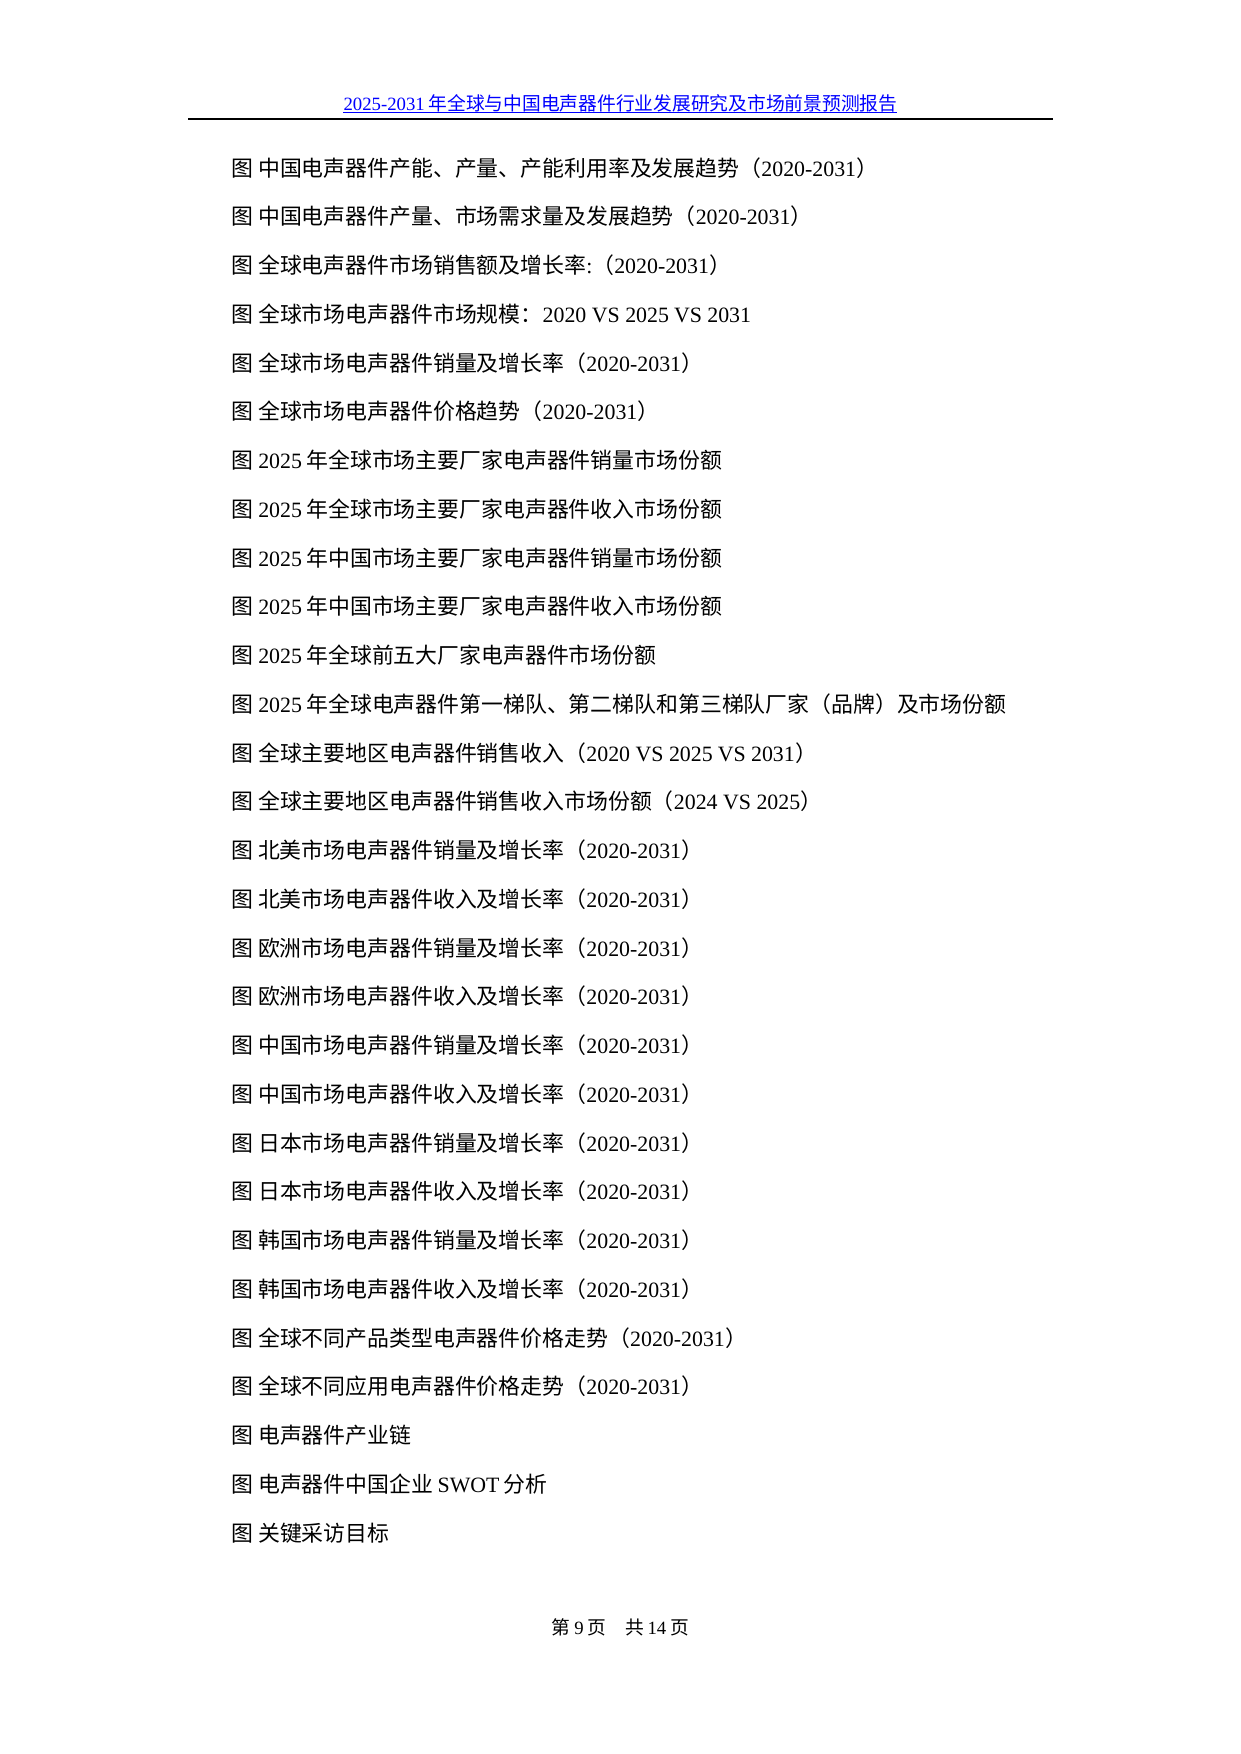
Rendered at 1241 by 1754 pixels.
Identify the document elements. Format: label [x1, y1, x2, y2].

text [187, 150, 1053, 1548]
